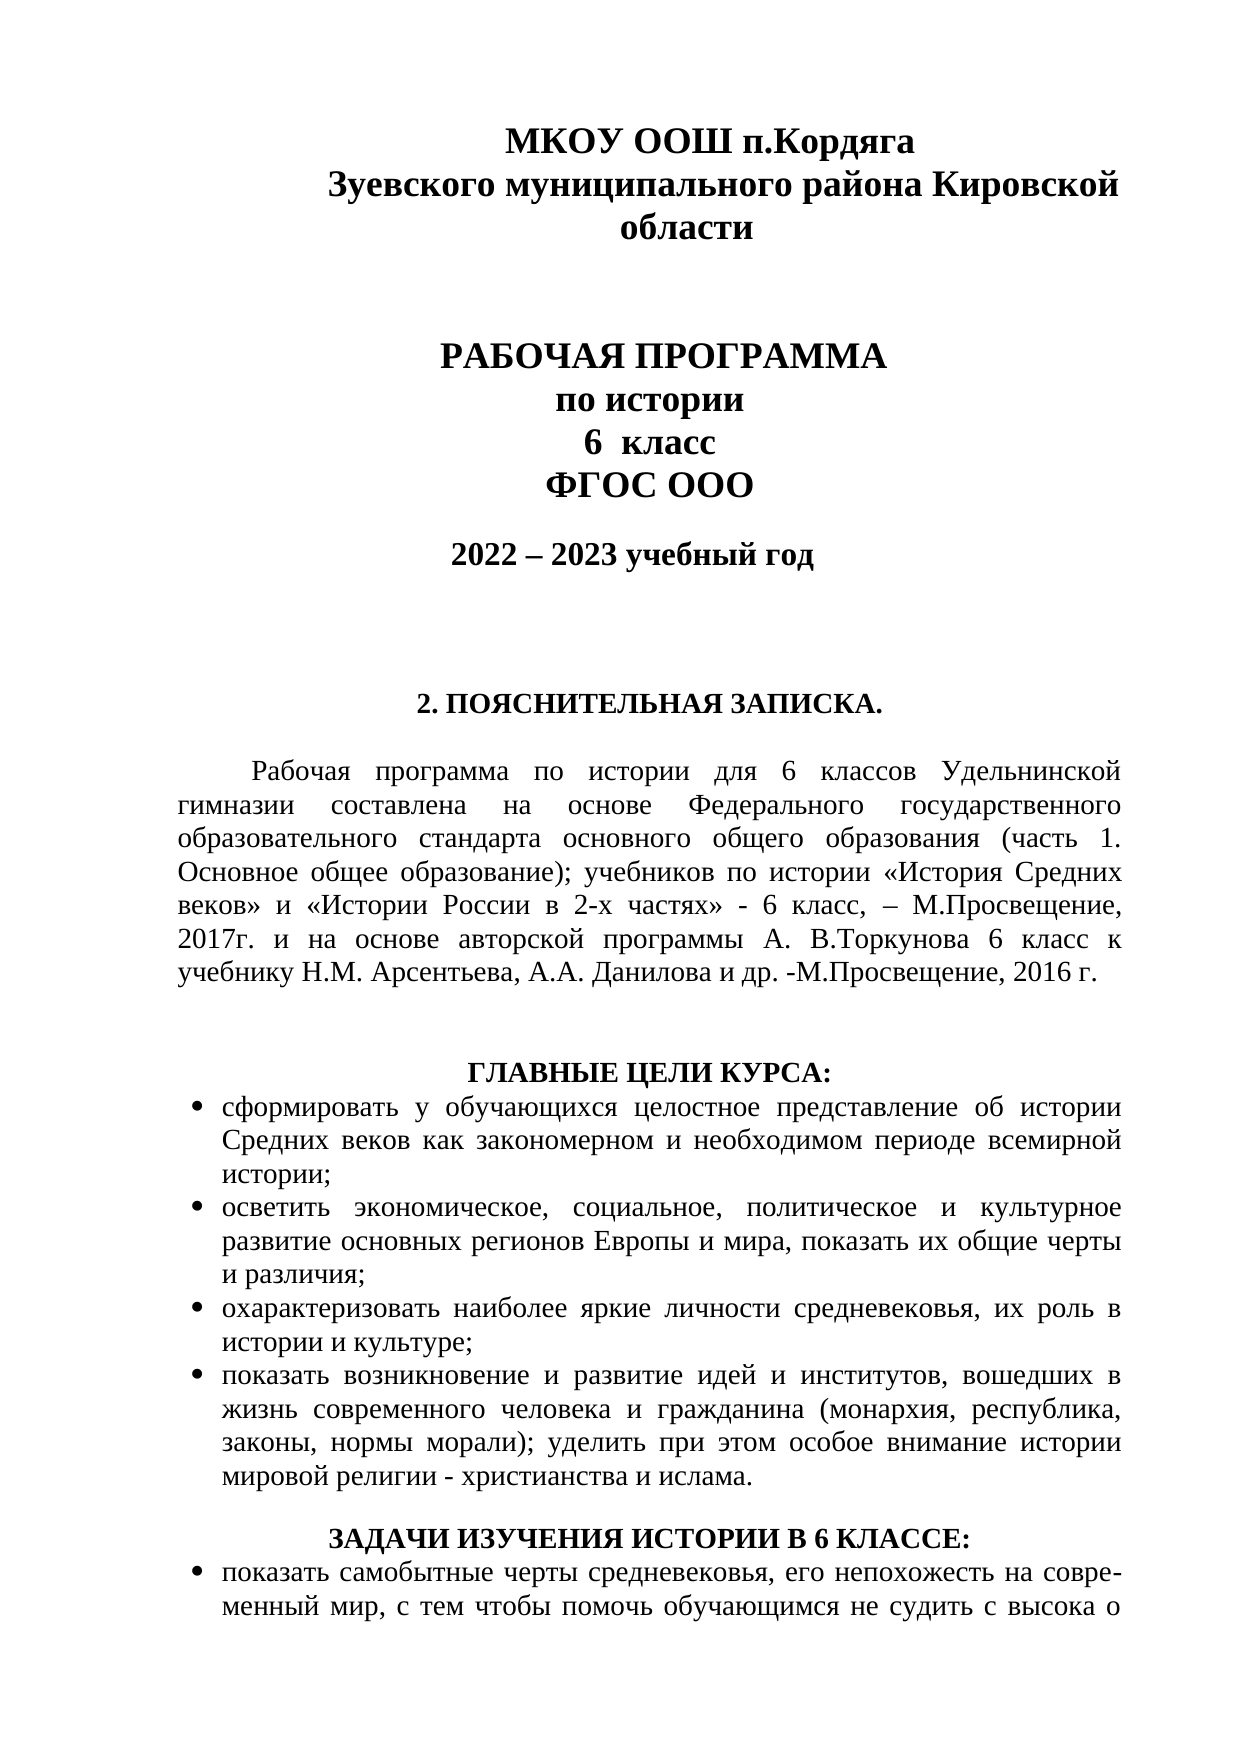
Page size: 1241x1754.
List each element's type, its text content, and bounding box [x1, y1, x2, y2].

list осветить экономическое, социальное, политическое и культурное развитие основных регионов Европы и мира, показать их общие черты и различия; [192, 1189, 1122, 1290]
list охарактеризовать наиболее яркие личности средневековья, их роль в истории и культуре; [192, 1290, 1122, 1357]
text 2. ПОЯСНИТЕЛЬНАЯ ЗАПИСКА. [177, 658, 1122, 720]
text РАБОЧАЯ ПРОГРАММА [177, 333, 1122, 376]
list показать возникновение и развитие идей и институтов, вошедших в жизнь современного человека и гражданина (монархия, республика, законы, нормы морали); уделить при этом особое внимание истории мировой религии - христианства и ислама. [192, 1357, 1122, 1492]
text ФГОС ООО [177, 462, 1122, 506]
text ЗАДАЧИ ИЗУЧЕНИЯ ИСТОРИИ В 6 КЛАССЕ: [177, 1521, 1122, 1554]
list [192, 1554, 1122, 1621]
text МКОУ ООШ п.Кордяга Зуевского муниципального района Кировской области [251, 118, 1122, 247]
text Рабочая программа по истории для 6 классов Удельнинской гимназии составлена на основе Федерального государственного образовательного стандарта основного общего образования (часть 1. Основное общее образование); учебников по истории «История Средних веков» и «Истории России в 2-х частях» - 6 класс, – М.Просвещение, 2017г. и на основе авторской программы А. В.Торкунова 6 класс к учебнику Н.М. Арсентьева, А.А. Данилова и др. -М.Просвещение, 2016 г. [177, 753, 1122, 988]
list сформировать у обучающихся целостное представление об истории Средних веков как закономерном и необходимом периоде всемирной истории; [192, 1089, 1122, 1189]
text 2022 – 2023 учебный год [177, 534, 1122, 573]
text 6 класс [177, 419, 1122, 462]
text ГЛАВНЫЕ ЦЕЛИ КУРСА: [177, 1055, 1122, 1089]
text по истории [177, 376, 1122, 419]
